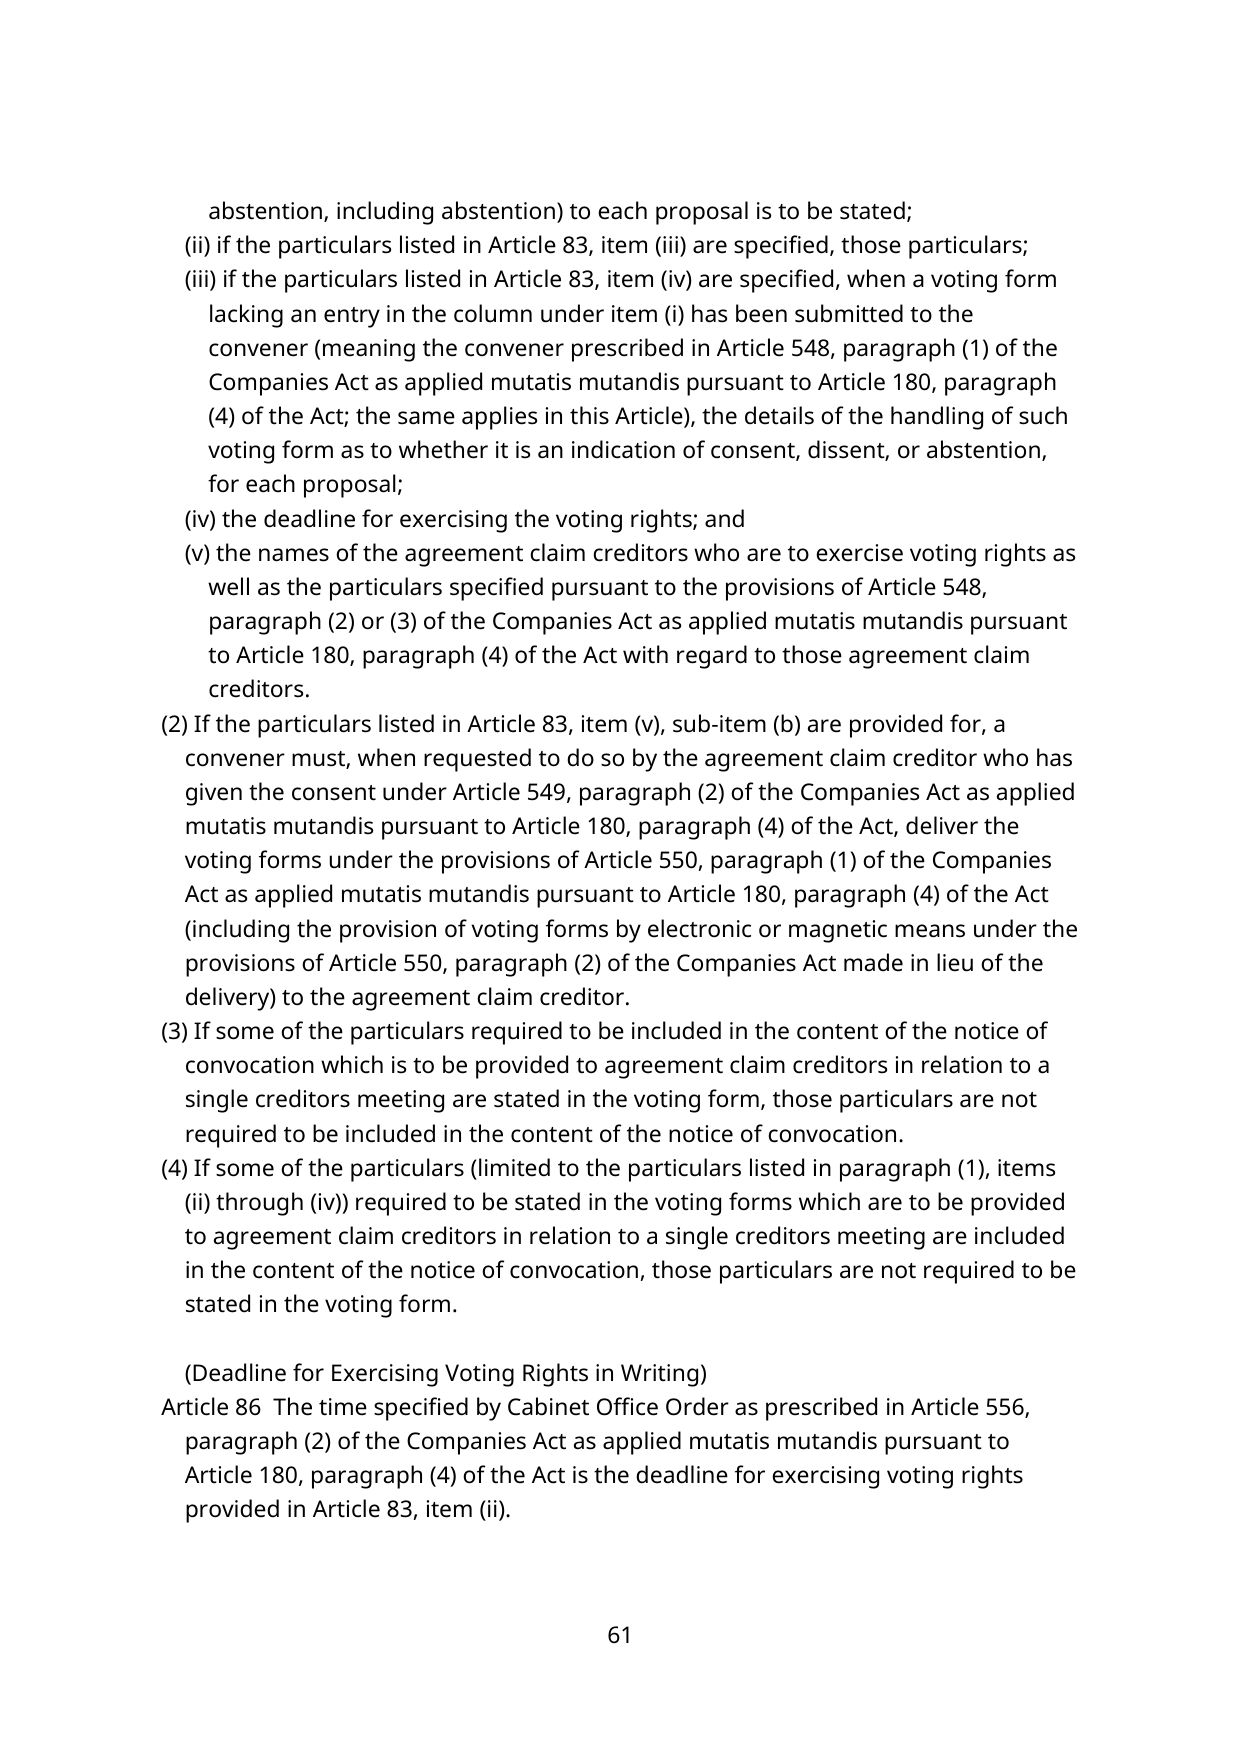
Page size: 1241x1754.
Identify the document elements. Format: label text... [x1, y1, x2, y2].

text (Deadline for Exercising Voting Rights in Writing) [184, 1355, 1079, 1389]
text (ii) if the particulars listed in Article 83, item (iii) are specified, those particulars; [184, 228, 1079, 262]
text (2) If the particulars listed in Article 83, item (v), sub-item (b) are provided for, a convener must, when requested to do so by the agreement claim creditor who has given the consent under Article 549, paragraph (2) of the Companies Act as applied mutatis mutandis pursuant to Article 180, paragraph (4) of the Act, deliver the voting forms under the provisions of Article 550, paragraph (1) of the Companies Act as applied mutatis mutandis pursuant to Article 180, paragraph (4) of the Act (including the provision of voting forms by electronic or magnetic means under the provisions of Article 550, paragraph (2) of the Companies Act made in lieu of the delivery) to the agreement claim creditor. [161, 706, 1079, 1014]
text (iii) if the particulars listed in Article 83, item (iv) are specified, when a voting form lacking an entry in the column under item (i) has been submitted to the convener (meaning the convener prescribed in Article 548, paragraph (1) of the Companies Act as applied mutatis mutandis pursuant to Article 180, paragraph (4) of the Act; the same applies in this Article), the details of the handling of such voting form as to whether it is an indication of consent, dissent, or abstention, for each proposal; [184, 262, 1079, 501]
text (v) the names of the agreement claim creditors who are to exercise voting rights as well as the particulars specified pursuant to the provisions of Article 548, paragraph (2) or (3) of the Companies Act as applied mutatis mutandis pursuant to Article 180, paragraph (4) of the Act with regard to those agreement claim creditors. [184, 535, 1079, 706]
text (3) If some of the particulars required to be included in the content of the notice of convocation which is to be provided to agreement claim creditors in relation to a single creditors meeting are stated in the voting form, those particulars are not required to be included in the content of the notice of convocation. [161, 1014, 1079, 1150]
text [184, 194, 1079, 228]
text (iv) the deadline for exercising the voting rights; and [184, 501, 1079, 535]
text Article 86 The time specified by Cabinet Office Order as prescribed in Article 556, paragraph (2) of the Companies Act as applied mutatis mutandis pursuant to Article 180, paragraph (4) of the Act is the deadline for exercising voting rights provided in Article 83, item (ii). [161, 1389, 1079, 1526]
text (4) If some of the particulars (limited to the particulars listed in paragraph (1), items (ii) through (iv)) required to be stated in the voting forms which are to be provided to agreement claim creditors in relation to a single creditors meeting are included in the content of the notice of convocation, those particulars are not required to be stated in the voting form. [161, 1150, 1079, 1321]
